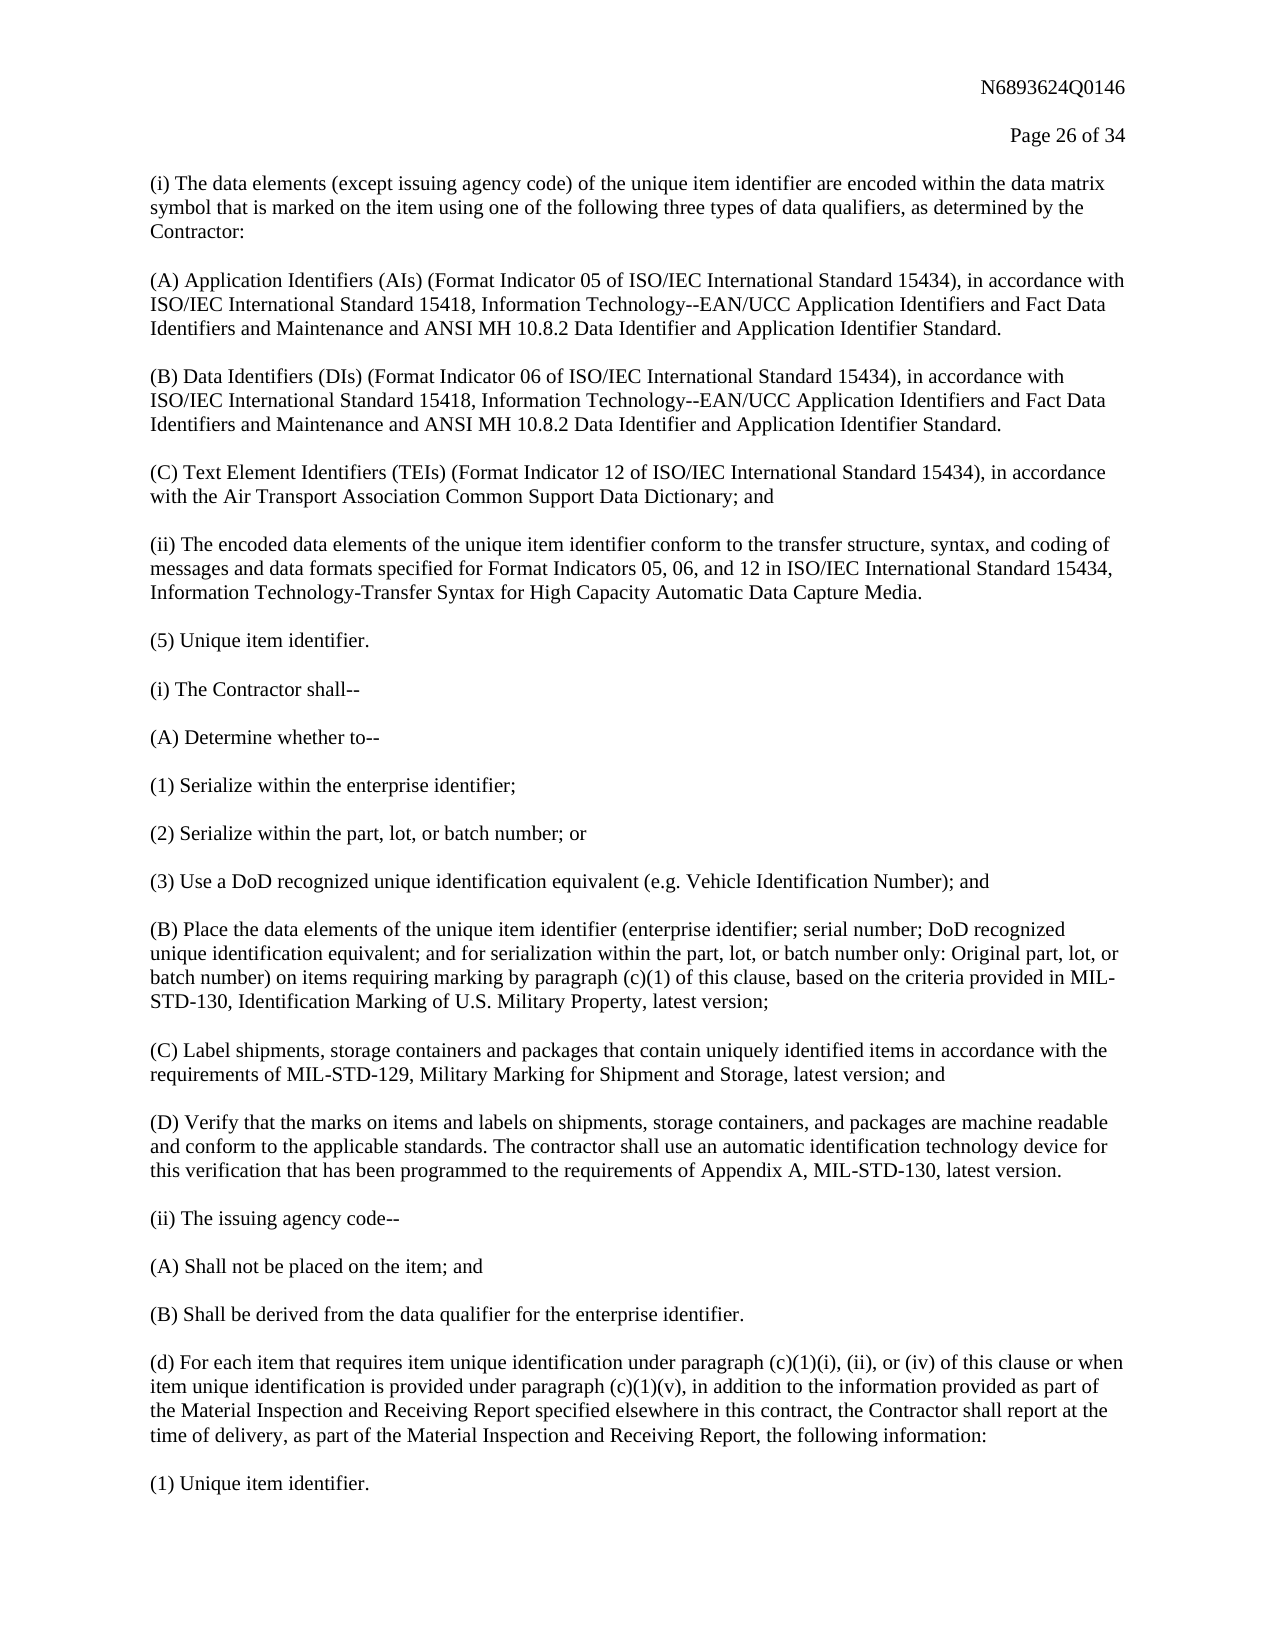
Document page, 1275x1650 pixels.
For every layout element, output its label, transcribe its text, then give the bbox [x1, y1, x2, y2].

text (3) Use a DoD recognized unique identification equivalent (e.g. Vehicle Identification Number); and [150, 869, 1125, 893]
text (1) Unique item identifier. [150, 1471, 1125, 1495]
text (2) Serialize within the part, lot, or batch number; or [150, 821, 1125, 845]
text (B) Shall be derived from the data qualifier for the enterprise identifier. [150, 1302, 1125, 1326]
text (5) Unique item identifier. [150, 628, 1125, 652]
text (A) Application Identifiers (AIs) (Format Indicator 05 of ISO/IEC International Standard 15434), in accordance with ISO/IEC International Standard 15418, Information Technology--EAN/UCC Application Identifiers and Fact Data Identifiers and Maintenance and ANSI MH 10.8.2 Data Identifier and Application Identifier Standard. [150, 267, 1125, 340]
text (D) Verify that the marks on items and labels on shipments, storage containers, and packages are machine readable and conform to the applicable standards. The contractor shall use an automatic identification technology device for this verification that has been programmed to the requirements of Appendix A, MIL-STD-130, latest version. [150, 1110, 1125, 1182]
text (A) Shall not be placed on the item; and [150, 1254, 1125, 1278]
text (B) Place the data elements of the unique item identifier (enterprise identifier; serial number; DoD recognized unique identification equivalent; and for serialization within the part, lot, or batch number only: Original part, lot, or batch number) on items requiring marking by paragraph (c)(1) of this clause, based on the criteria provided in MIL-STD-130, Identification Marking of U.S. Military Property, latest version; [150, 917, 1125, 1013]
text (i) The data elements (except issuing agency code) of the unique item identifier are encoded within the data matrix symbol that is marked on the item using one of the following three types of data qualifiers, as determined by the Contractor: [150, 171, 1125, 243]
text (1) Serialize within the enterprise identifier; [150, 773, 1125, 797]
text (ii) The issuing agency code-- [150, 1206, 1125, 1230]
text (C) Text Element Identifiers (TEIs) (Format Indicator 12 of ISO/IEC International Standard 15434), in accordance with the Air Transport Association Common Support Data Dictionary; and [150, 460, 1125, 508]
text (d) For each item that requires item unique identification under paragraph (c)(1)(i), (ii), or (iv) of this clause or when item unique identification is provided under paragraph (c)(1)(v), in addition to the information provided as part of the Material Inspection and Receiving Report specified elsewhere in this contract, the Contractor shall report at the time of delivery, as part of the Material Inspection and Receiving Report, the following information: [150, 1350, 1125, 1447]
text (i) The Contractor shall-- [150, 677, 1125, 701]
text (B) Data Identifiers (DIs) (Format Indicator 06 of ISO/IEC International Standard 15434), in accordance with ISO/IEC International Standard 15418, Information Technology--EAN/UCC Application Identifiers and Fact Data Identifiers and Maintenance and ANSI MH 10.8.2 Data Identifier and Application Identifier Standard. [150, 364, 1125, 436]
text (ii) The encoded data elements of the unique item identifier conform to the transfer structure, syntax, and coding of messages and data formats specified for Format Indicators 05, 06, and 12 in ISO/IEC International Standard 15434, Information Technology-Transfer Syntax for High Capacity Automatic Data Capture Media. [150, 532, 1125, 604]
text (A) Determine whether to-- [150, 725, 1125, 749]
text (C) Label shipments, storage containers and packages that contain uniquely identified items in accordance with the requirements of MIL-STD-129, Military Marking for Shipment and Storage, latest version; and [150, 1037, 1125, 1086]
